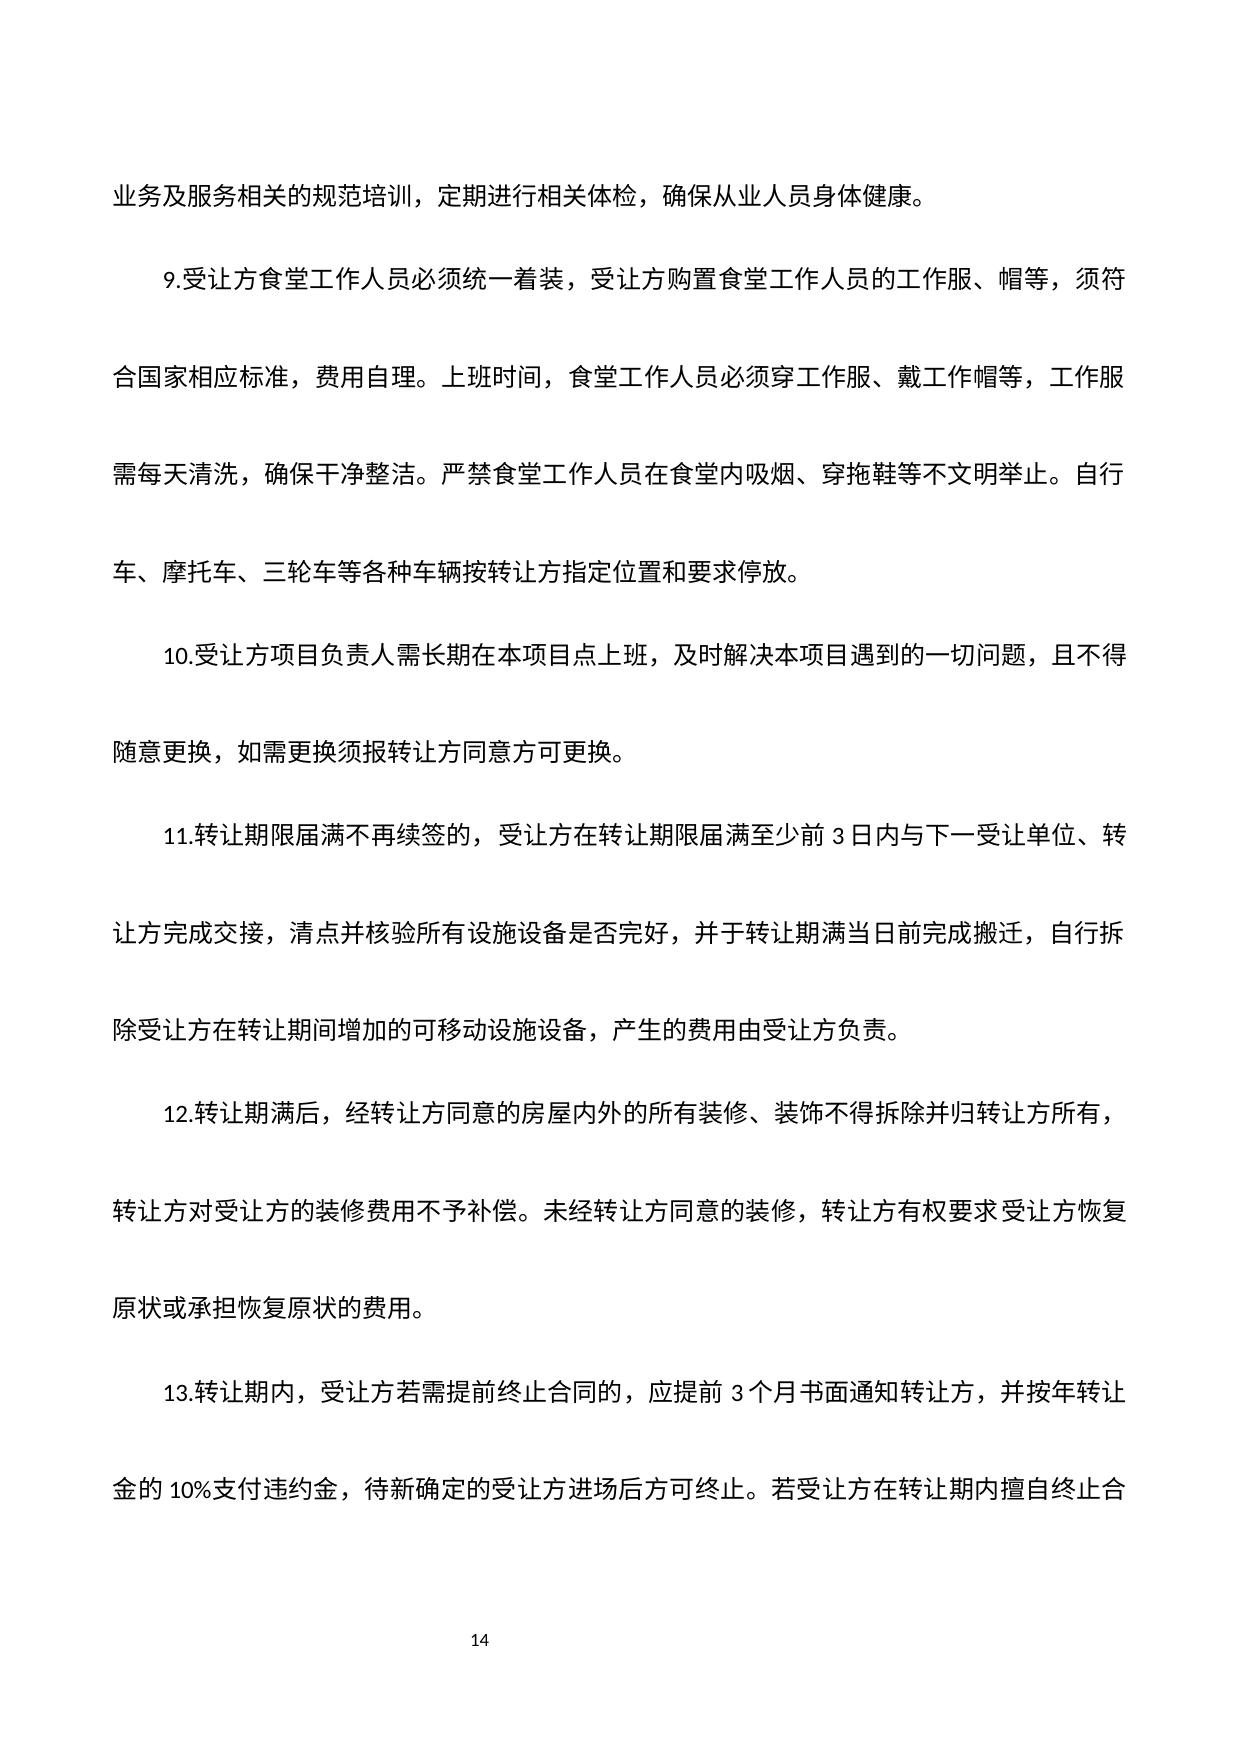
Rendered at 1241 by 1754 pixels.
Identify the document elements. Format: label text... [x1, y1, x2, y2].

list 11.转让期限届满不再续签的，受让方在转让期限届满至少前3日内与下一受让单位、转让方完成交接，清点并核验所有设施设备是否完好，并于转让期满当日前完成搬迁，自行拆除受让方在转让期间增加的可移动设施设备，产生的费用由受让方负责。 [112, 801, 1128, 1061]
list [112, 1358, 1128, 1520]
list 12.转让期满后，经转让方同意的房屋内外的所有装修、装饰不得拆除并归转让方所有，转让方对受让方的装修费用不予补偿。未经转让方同意的装修，转让方有权要求受让方恢复原状或承担恢复原状的费用。 [112, 1079, 1128, 1339]
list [112, 162, 1128, 227]
list 10.受让方项目负责人需长期在本项目点上班，及时解决本项目遇到的一切问题，且不得随意更换，如需更换须报转让方同意方可更换。 [112, 621, 1128, 783]
list 9.受让方食堂工作人员必须统一着装，受让方购置食堂工作人员的工作服、帽等，须符合国家相应标准，费用自理。上班时间，食堂工作人员必须穿工作服、戴工作帽等，工作服需每天清洗，确保干净整洁。严禁食堂工作人员在食堂内吸烟、穿拖鞋等不文明举止。自行车、摩托车、三轮车等各种车辆按转让方指定位置和要求停放。 [112, 245, 1128, 603]
